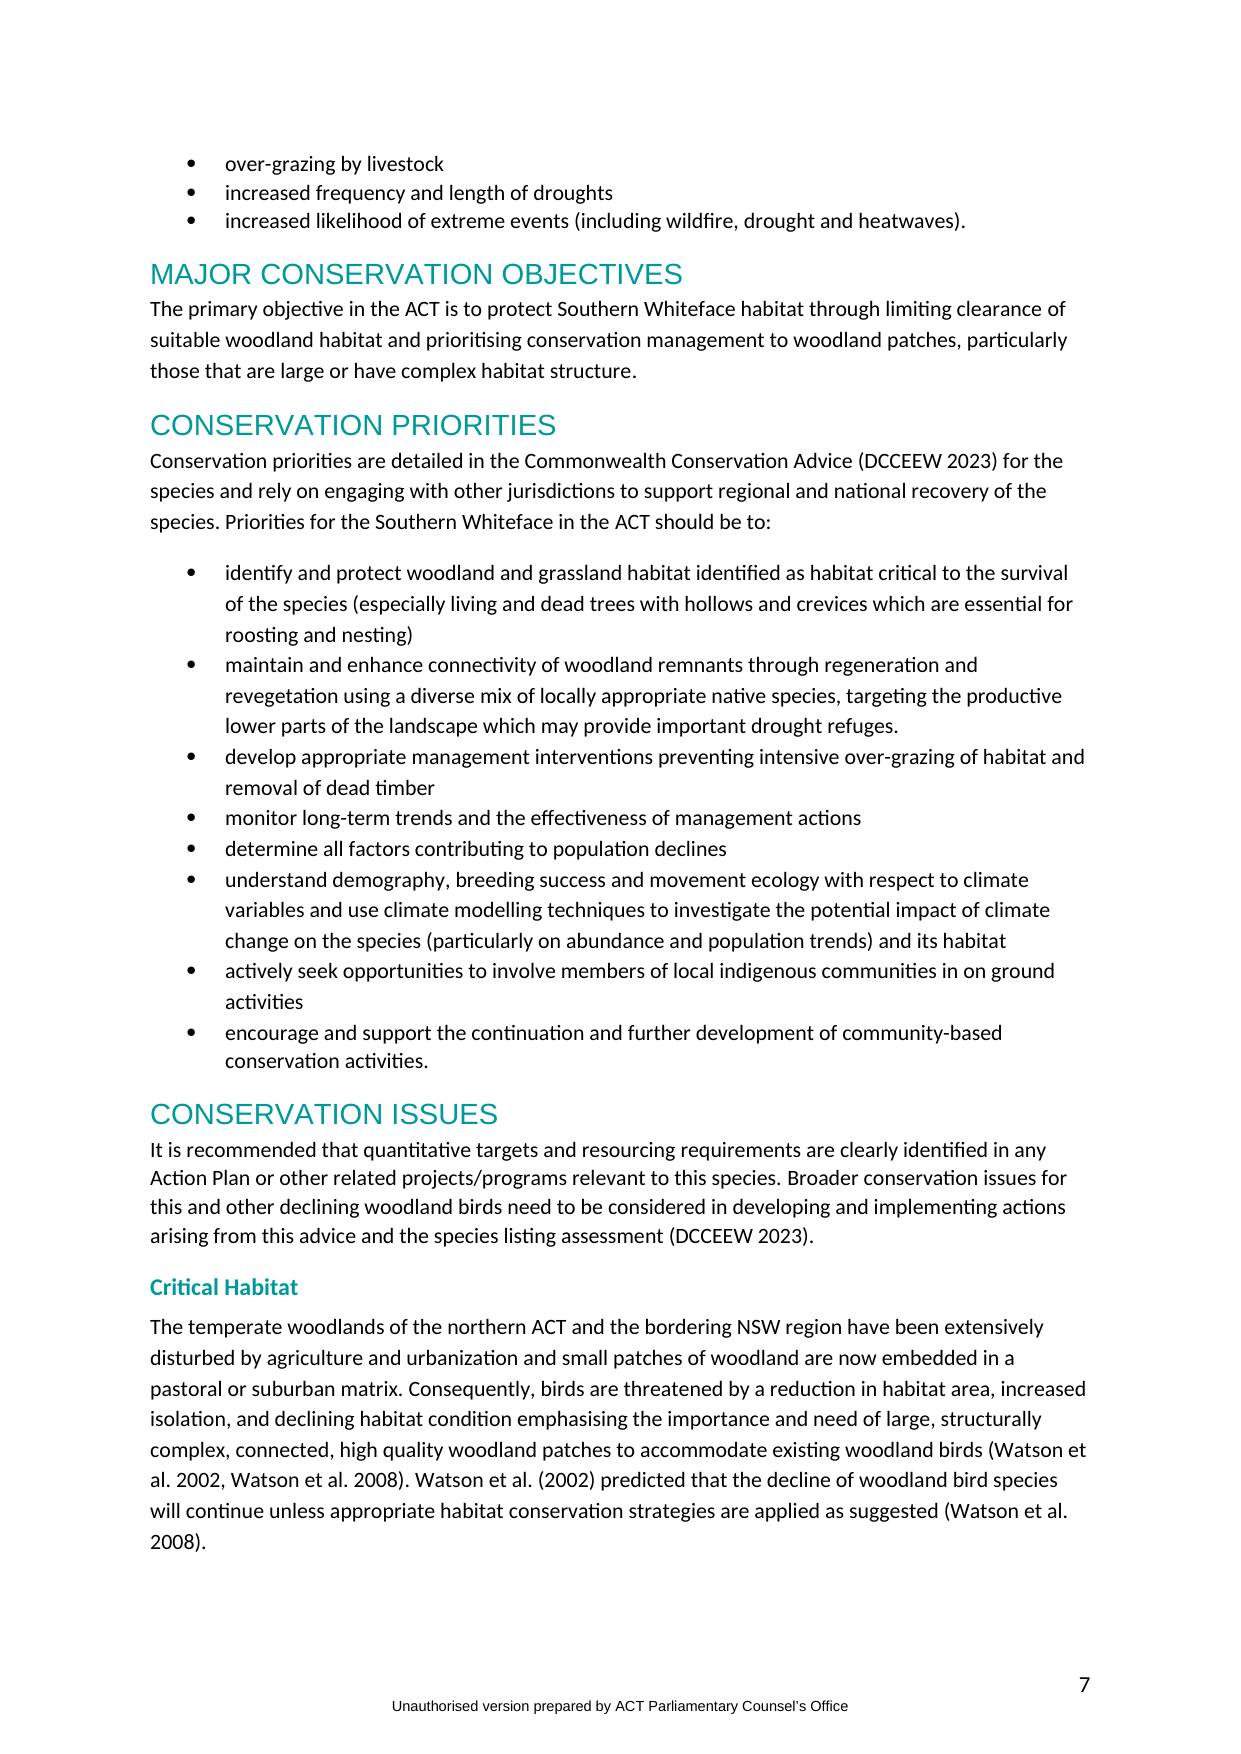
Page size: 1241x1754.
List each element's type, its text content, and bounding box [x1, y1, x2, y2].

list over-grazing by livestock [187, 150, 1090, 177]
text The primary objective in the ACT is to protect Southern Whiteface habitat through limiting clearance of suitable woodland habitat and prioritising conservation management to woodland patches, particularly those that are large or have complex habitat structure. [150, 296, 1090, 383]
list identify and protect woodland and grassland habitat identified as habitat critical to the survival of the species (especially living and dead trees with hollows and crevices which are essential for roosting and nesting) [187, 559, 1090, 647]
list increased frequency and length of droughts [187, 179, 1090, 205]
text It is recommended that quantitative targets and resourcing requirements are clearly identified in any Action Plan or other related projects/programs relevant to this species. Broader conservation issues for this and other declining woodland birds need to be considered in developing and implementing actions arising from this advice and the species listing assessment (DCCEEW 2023). [150, 1136, 1090, 1249]
list increased likelihood of extreme events (including wildfire, drought and heatwaves). [187, 207, 1090, 234]
list encourage and support the continuation and further development of community-based conservation activities. [187, 1019, 1090, 1074]
list actively seek opportunities to involve members of local indigenous communities in on ground activities [187, 958, 1090, 1015]
text Conservation priorities are detailed in the Commonwealth Conservation Advice (DCCEEW 2023) for the species and rely on engaging with other jurisdictions to support regional and national recovery of the species. Priorities for the Southern Whiteface in the ACT should be to: [150, 447, 1090, 535]
list maintain and enhance connectivity of woodland remnants through regeneration and revegetation using a diverse mix of locally appropriate native species, targeting the productive lower parts of the landscape which may provide important drought refuges. [187, 651, 1090, 739]
subtitle Major Conservation Objectives [150, 257, 1090, 291]
subtitle Critical Habitat [150, 1272, 1090, 1301]
list develop appropriate management interventions preventing intensive over-grazing of habitat and removal of dead timber [187, 743, 1090, 801]
subtitle Conservation PRIORITIES [150, 408, 1090, 442]
list monitor long-term trends and the effectiveness of management actions [187, 804, 1090, 831]
subtitle CONSERVATION ISSUES [150, 1097, 1090, 1131]
list understand demography, breeding success and movement ecology with respect to climate variables and use climate modelling techniques to investigate the potential impact of climate change on the species (particularly on abundance and population trends) and its habitat [187, 866, 1090, 954]
list determine all factors contributing to population declines [187, 835, 1090, 862]
text The temperate woodlands of the northern ACT and the bordering NSW region have been extensively disturbed by agriculture and urbanization and small patches of woodland are now embedded in a pastoral or suburban matrix. Consequently, birds are threatened by a reduction in habitat area, increased isolation, and declining habitat condition emphasising the importance and need of large, structurally complex, connected, high quality woodland patches to accommodate existing woodland birds (Watson et al. 2002, Watson et al. 2008). Watson et al. (2002) predicted that the decline of woodland bird species will continue unless appropriate habitat conservation strategies are applied as suggested (Watson et al. 2008). [150, 1313, 1090, 1554]
